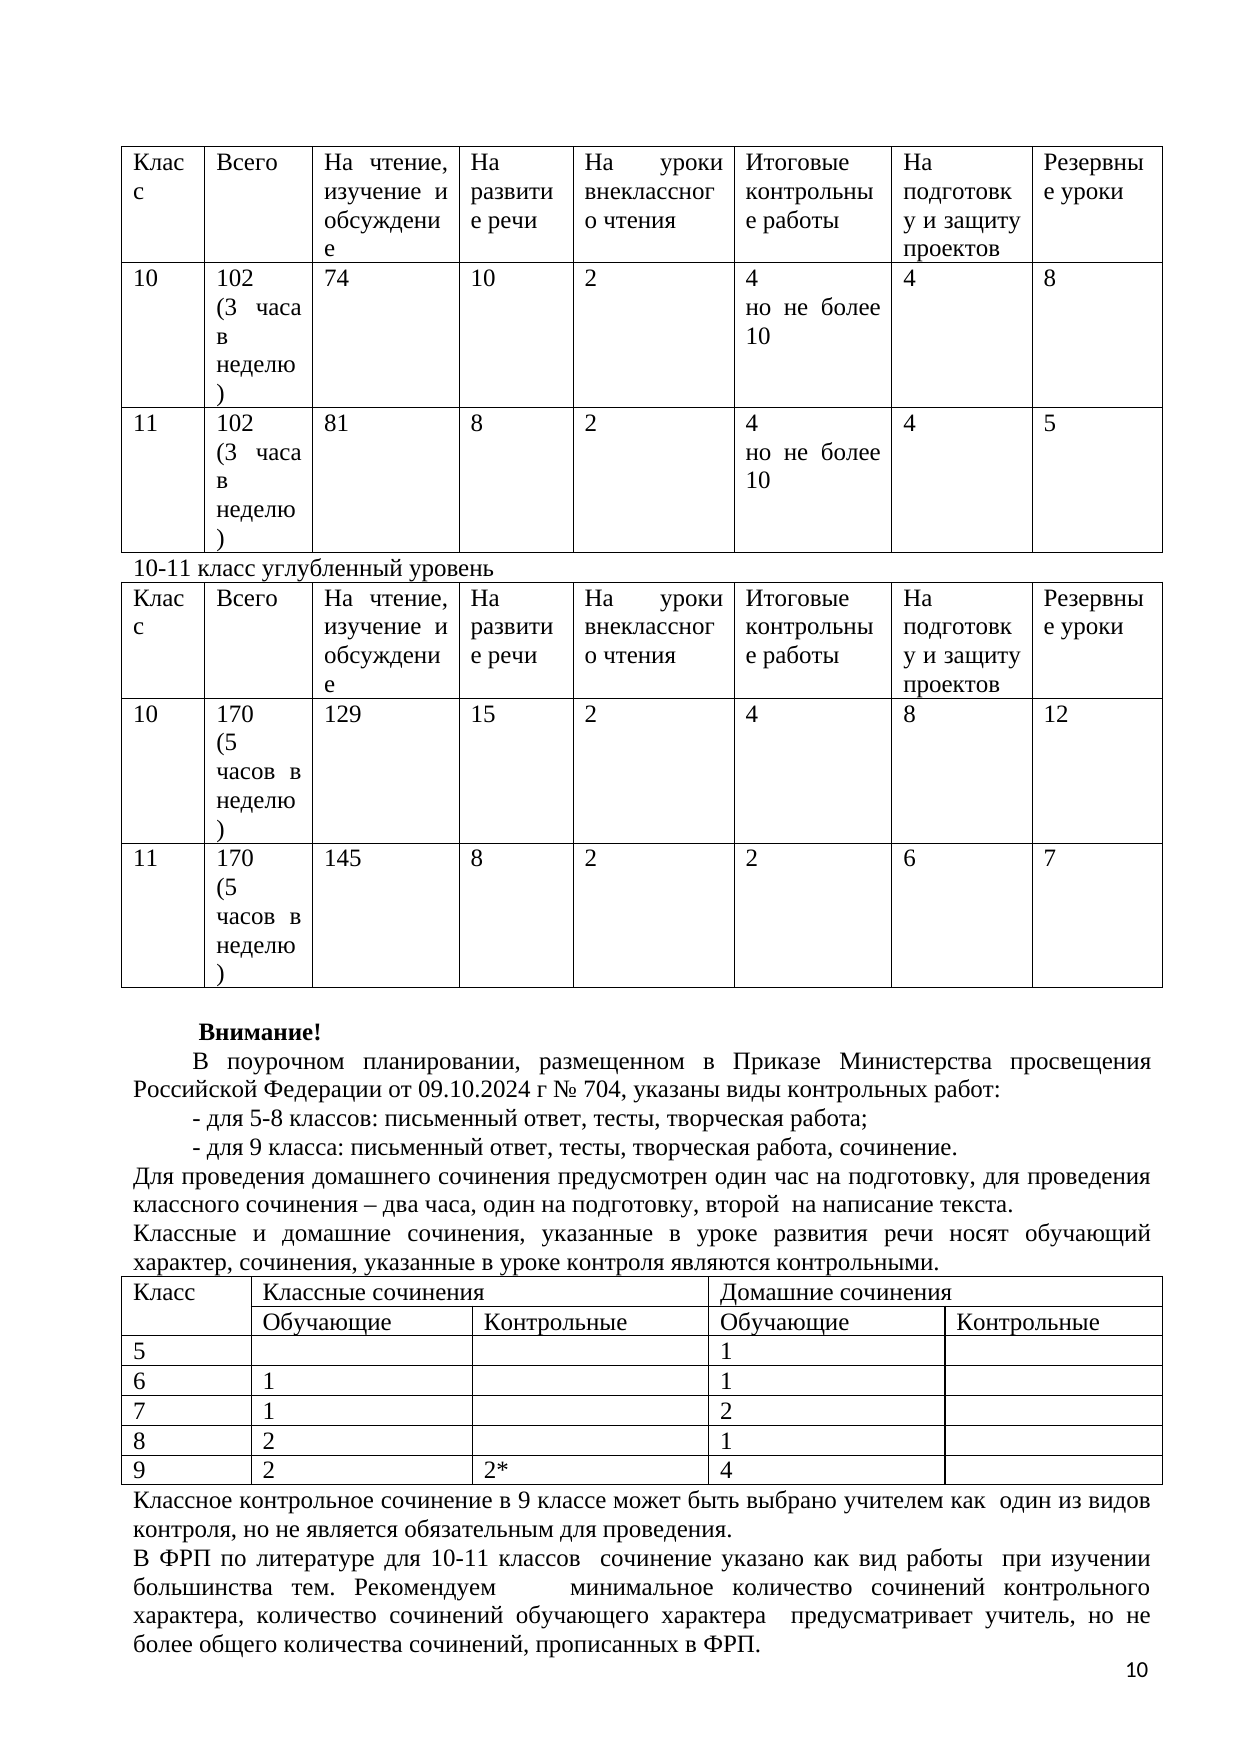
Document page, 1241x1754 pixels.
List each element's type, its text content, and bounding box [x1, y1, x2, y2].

text 10-11 класс углубленный уровень [133, 553, 1152, 582]
table_cell 4 [892, 408, 1032, 552]
table_cell 4 но не более 10 [735, 408, 891, 552]
table_header Всего [205, 583, 312, 698]
table_cell 1 [252, 1366, 472, 1395]
text - для 5-8 классов: письменный ответ, тесты, творческая работа; [133, 1103, 1152, 1132]
table_cell 102 (3 часа в неделю) [205, 408, 312, 552]
table_cell Контрольные [946, 1307, 1162, 1335]
table_header Класс [122, 1277, 251, 1335]
table_cell 102 (3 часа в неделю) [205, 263, 312, 407]
text Классные и домашние сочинения, указанные в уроке развития речи носят обучающий характер, сочинения, указанные в уроке контроля являются контрольными. [133, 1218, 1152, 1276]
table_cell [946, 1426, 1162, 1454]
table_cell 8 [122, 1426, 251, 1454]
table_header Домашние сочинения [709, 1277, 1162, 1306]
table_cell 8 [460, 844, 573, 987]
text В поурочном планировании, размещенном в Приказе Министерства просвещения Российской Федерации от 09.10.2024 г № 704, указаны виды контрольных работ: [133, 1046, 1152, 1103]
table_cell [946, 1396, 1162, 1425]
table_header На подготовку и защиту проектов [892, 147, 1032, 262]
table_cell 2* [473, 1456, 708, 1484]
table_cell 2 [574, 844, 734, 987]
table_cell 8 [460, 408, 573, 552]
table_header Резервные уроки [1033, 147, 1162, 262]
table_cell 5 [122, 1336, 251, 1365]
table_cell 2 [709, 1396, 944, 1425]
table_cell 81 [313, 408, 459, 552]
table_cell 6 [122, 1366, 251, 1395]
table_header На развитие речи [460, 147, 573, 262]
table_header Итоговые контрольные работы [735, 147, 891, 262]
table_cell 2 [735, 844, 891, 987]
table_cell 15 [460, 699, 573, 842]
table_cell 9 [122, 1456, 251, 1484]
table_cell 10 [122, 263, 204, 407]
text Классное контрольное сочинение в 9 классе может быть выбрано учителем как один из видов контроля, но не является обязательным для проведения. [133, 1485, 1152, 1543]
text В ФРП по литературе для 10-11 классов сочинение указано как вид работы при изучении большинства тем. Рекомендуем минимальное количество сочинений контрольного характера, количество сочинений обучающего характера предусматривает учитель, но не более общего количества сочинений, прописанных в ФРП. [133, 1543, 1152, 1658]
table_cell 170 (5 часов в неделю) [205, 699, 312, 842]
table_cell 74 [313, 263, 459, 407]
text - для 9 класса: письменный ответ, тесты, творческая работа, сочинение. [133, 1132, 1152, 1161]
table_cell 10 [122, 699, 204, 842]
table_cell [946, 1366, 1162, 1395]
table_cell 12 [1033, 699, 1162, 842]
table_header Класс [122, 583, 204, 698]
table_cell 1 [709, 1426, 944, 1454]
table_cell 4 [709, 1456, 944, 1484]
table_cell 2 [252, 1456, 472, 1484]
table_header На чтение, изучение и обсуждение [313, 147, 459, 262]
table_header На развитие речи [460, 583, 573, 698]
text Внимание! [133, 1017, 1152, 1046]
table_cell 11 [122, 408, 204, 552]
table_cell [946, 1336, 1162, 1365]
table_cell 8 [1033, 263, 1162, 407]
table_cell 4 но не более 10 [735, 263, 891, 407]
table_cell [473, 1426, 708, 1454]
table_cell [473, 1336, 708, 1365]
table_cell 7 [1033, 844, 1162, 987]
table_cell 2 [252, 1426, 472, 1454]
table_cell 1 [252, 1396, 472, 1425]
table_cell 11 [122, 844, 204, 987]
table_cell [252, 1336, 472, 1365]
table_cell 145 [313, 844, 459, 987]
table_cell 1 [709, 1366, 944, 1395]
table_header Классные сочинения [252, 1277, 708, 1306]
table_header Всего [205, 147, 312, 262]
table_cell 2 [574, 263, 734, 407]
table_header На уроки внеклассного чтения [574, 583, 734, 698]
table_cell 4 [892, 263, 1032, 407]
table_cell 10 [460, 263, 573, 407]
table_header Класс [122, 147, 204, 262]
table_cell 170 (5 часов в неделю) [205, 844, 312, 987]
table_cell 5 [1033, 408, 1162, 552]
table_cell [946, 1456, 1162, 1484]
table_cell 4 [735, 699, 891, 842]
table_cell 7 [122, 1396, 251, 1425]
table_header На чтение, изучение и обсуждение [313, 583, 459, 698]
text Для проведения домашнего сочинения предусмотрен один час на подготовку, для проведения классного сочинения – два часа, один на подготовку, второй на написание текста. [133, 1161, 1152, 1218]
table_cell 2 [574, 699, 734, 842]
table_cell 1 [709, 1336, 944, 1365]
table_cell 129 [313, 699, 459, 842]
table_header Резервные уроки [1033, 583, 1162, 698]
table_cell 8 [892, 699, 1032, 842]
table_cell Обучающие [709, 1307, 944, 1335]
table_cell [473, 1366, 708, 1395]
table_cell Контрольные [473, 1307, 708, 1335]
table_cell 6 [892, 844, 1032, 987]
table_header На уроки внеклассного чтения [574, 147, 734, 262]
table_cell Обучающие [252, 1307, 472, 1335]
table_header Итоговые контрольные работы [735, 583, 891, 698]
table_cell [473, 1396, 708, 1425]
table_cell 2 [574, 408, 734, 552]
table_header На подготовку и защиту проектов [892, 583, 1032, 698]
